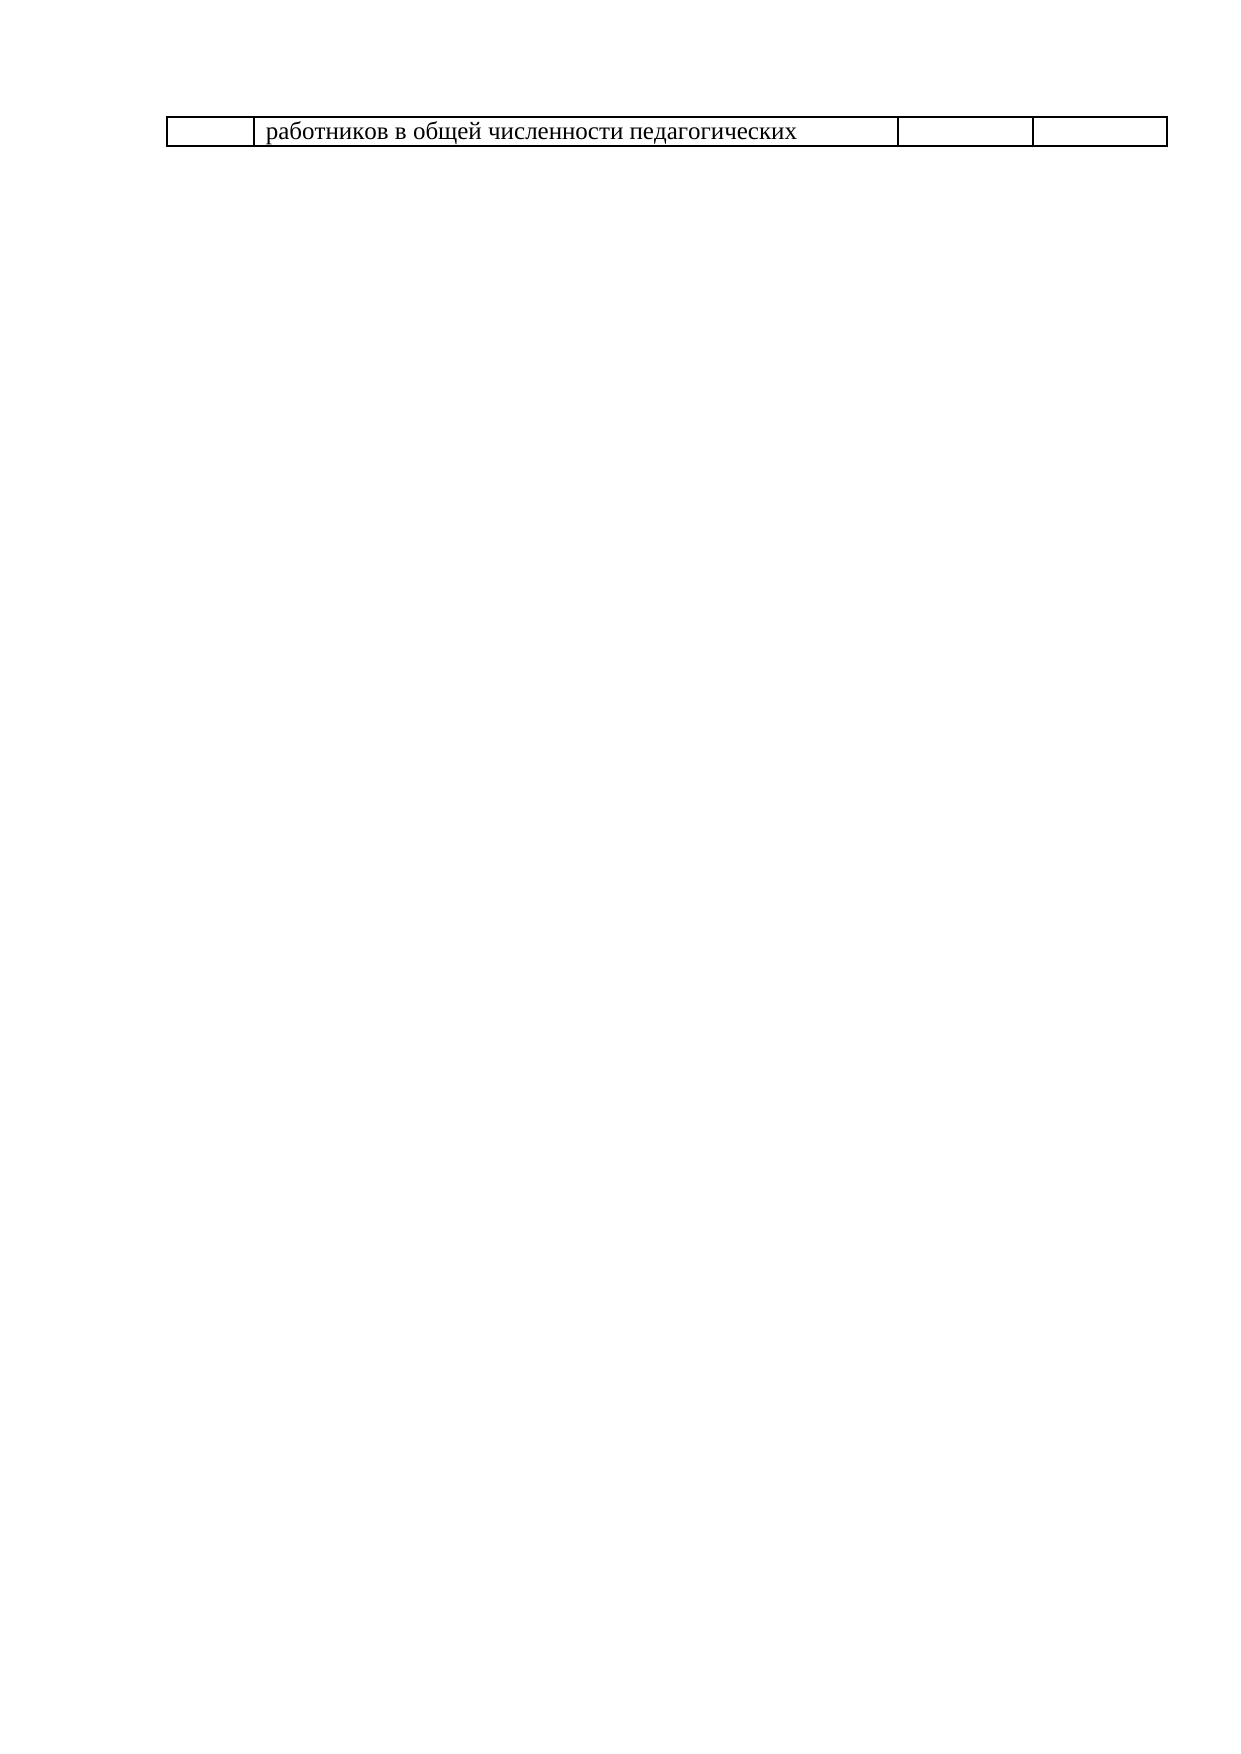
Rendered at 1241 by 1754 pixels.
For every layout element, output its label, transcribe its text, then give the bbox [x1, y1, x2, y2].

table_cell работников в общей численности педагогических [255, 118, 897, 145]
table_cell [899, 118, 1032, 145]
table_cell [1034, 118, 1166, 145]
table_cell [168, 118, 253, 145]
